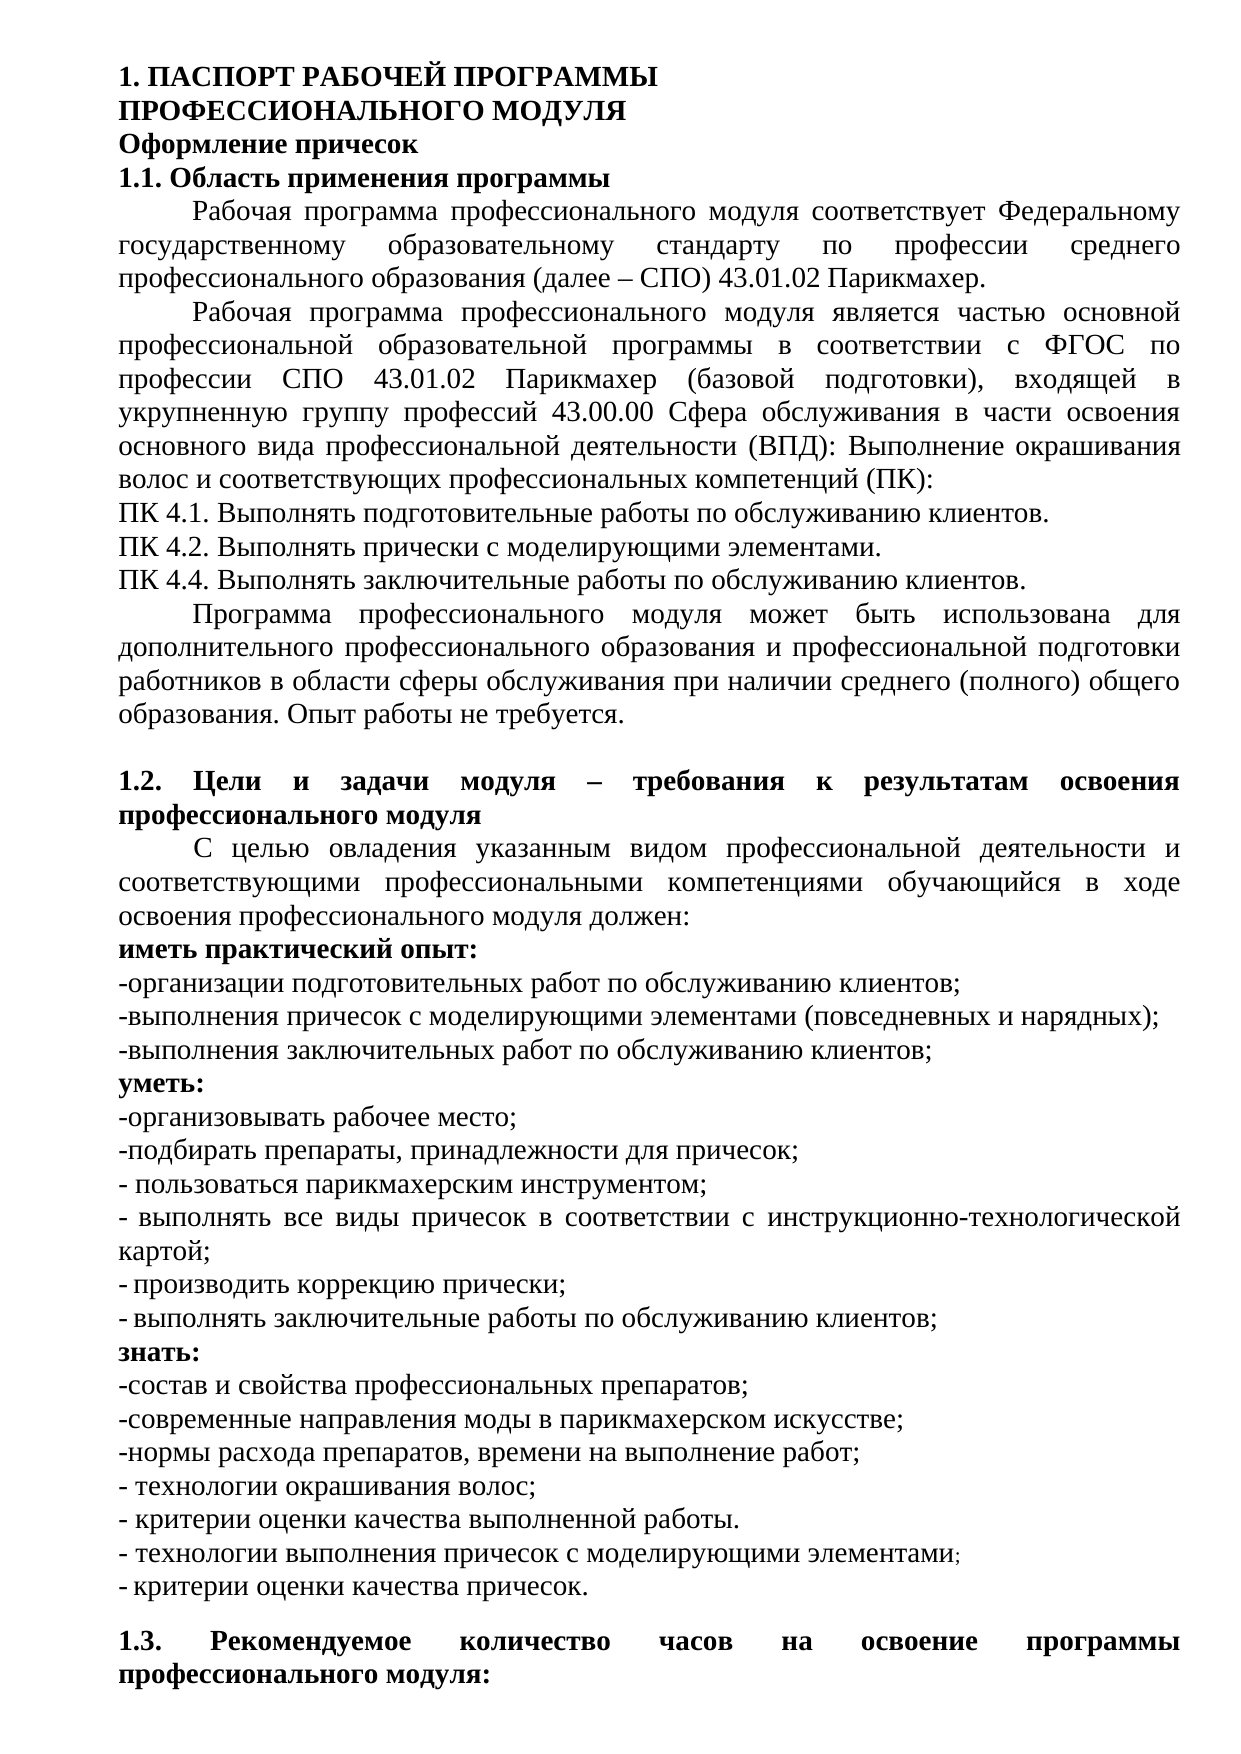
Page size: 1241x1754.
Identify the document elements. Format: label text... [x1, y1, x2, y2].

text -современные направления моды в парикмахерском искусстве; [118, 1401, 1181, 1434]
text 1.3. Рекомендуемое количество часов на освоение программы профессионального модуля: [118, 1623, 1181, 1690]
text -организовывать рабочее место; [118, 1099, 1181, 1132]
text -нормы расхода препаратов, времени на выполнение работ; [118, 1434, 1181, 1468]
text - технологии выполнения причесок с моделирующими элементами; [118, 1535, 1181, 1568]
text -организации подготовительных работ по обслуживанию клиентов; [118, 965, 1181, 998]
text уметь: [118, 1065, 1181, 1099]
text 1. паспорт РАБОЧЕЙ ПРОГРАММЫ [118, 59, 1181, 93]
text знать: [118, 1334, 1181, 1367]
text -состав и свойства профессиональных препаратов; [118, 1367, 1181, 1401]
text 1.2. Цели и задачи модуля – требования к результатам освоения профессионального модуля [118, 763, 1181, 831]
text ПК 4.4. Выполнять заключительные работы по обслуживанию клиентов. [118, 562, 1181, 596]
text ПК 4.1. Выполнять подготовительные работы по обслуживанию клиентов. [118, 495, 1181, 529]
text ПК 4.2. Выполнять прически с моделирующими элементами. [118, 529, 1181, 562]
text 1.1. Область применения программы [118, 160, 1200, 193]
text - пользоваться парикмахерским инструментом; [118, 1166, 1181, 1199]
text С целью овладения указанным видом профессиональной деятельности и соответствующими профессиональными компетенциями обучающийся в ходе освоения профессионального модуля должен: [118, 831, 1181, 931]
text - выполнять все виды причесок в соответствии с инструкционно-технологической картой; [118, 1199, 1181, 1267]
text - технологии окрашивания волос; [118, 1468, 1181, 1501]
text -выполнения заключительных работ по обслуживанию клиентов; [118, 1032, 1181, 1065]
text Программа профессионального модуля может быть использована для дополнительного профессионального образования и профессиональной подготовки работников в области сферы обслуживания при наличии среднего (полного) общего образования. Опыт работы не требуется. [118, 596, 1181, 730]
text - критерии оценки качества причесок. [118, 1568, 1181, 1602]
text иметь практический опыт: [118, 931, 1181, 965]
text - критерии оценки качества выполненной работы. [118, 1501, 1181, 1535]
text -подбирать препараты, принадлежности для причесок; [118, 1132, 1181, 1166]
text -выполнения причесок с моделирующими элементами (повседневных и нарядных); [118, 998, 1181, 1032]
text Рабочая программа профессионального модуля соответствует Федеральному государственному образовательному стандарту по профессии среднего профессионального образования (далее – СПО) 43.01.02 Парикмахер. [118, 193, 1181, 294]
text Рабочая программа профессионального модуля является частью основной профессиональной образовательной программы в соответствии с ФГОС по профессии СПО 43.01.02 Парикмахер (базовой подготовки), входящей в укрупненную группу профессий 43.00.00 Сфера обслуживания в части освоения основного вида профессиональной деятельности (ВПД): Выполнение окрашивания волос и соответствующих профессиональных компетенций (ПК): [118, 294, 1181, 495]
text ПРОФЕССИОНАЛЬНОГО МОДУЛЯ [118, 93, 1181, 126]
text - выполнять заключительные работы по обслуживанию клиентов; [118, 1300, 1181, 1334]
text - производить коррекцию прически; [118, 1267, 1181, 1300]
text Оформление причесок [118, 126, 1200, 160]
